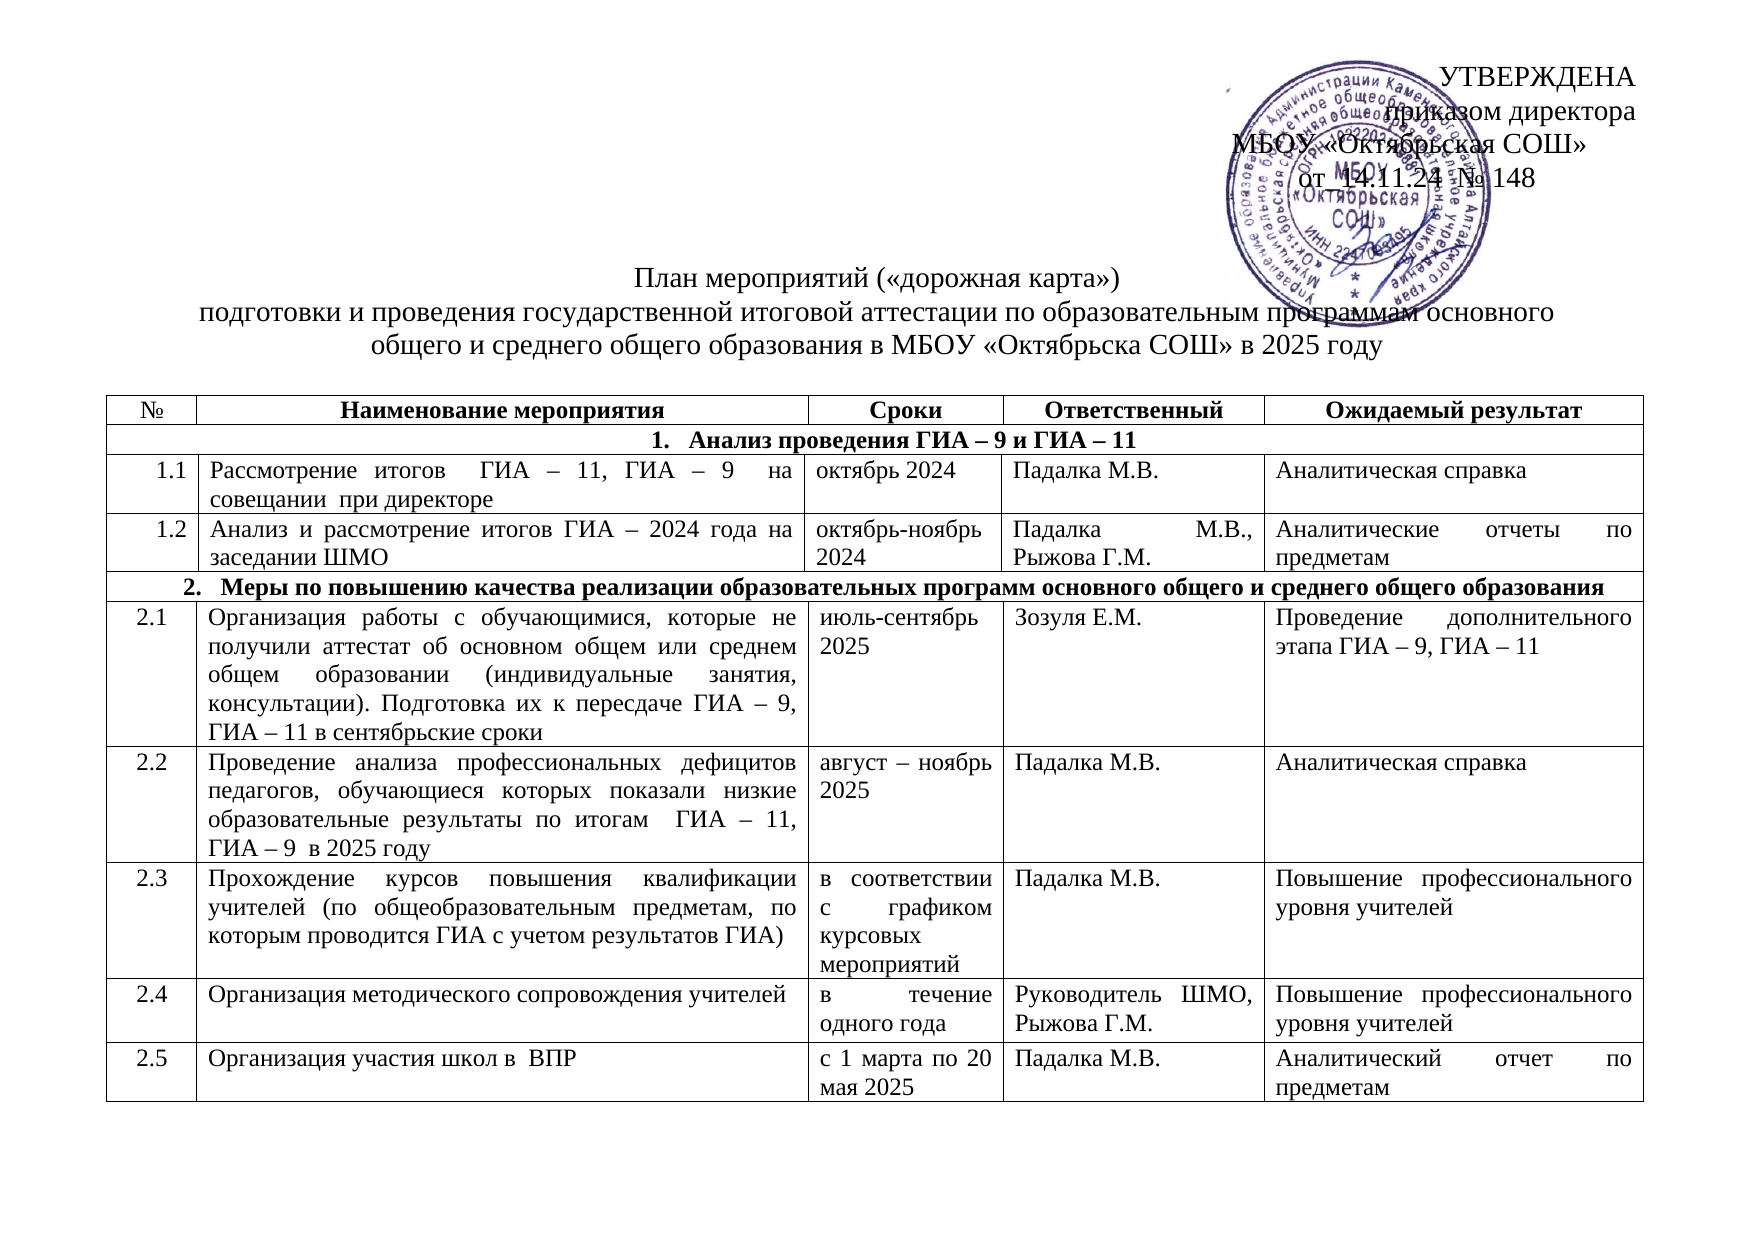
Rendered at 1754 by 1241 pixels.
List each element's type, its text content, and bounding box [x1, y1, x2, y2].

text УТВЕРЖДЕНА [118, 59, 1636, 93]
text от_14.11.24 № 148 [118, 160, 1636, 193]
table_cell Организация работы с обучающимися, которые не получили аттестат об основном общем или среднем общем образовании (индивидуальные занятия, консультации). Подготовка их к пересдаче ГИА – 9, ГИА – 11 в сентябрьские сроки [197, 602, 808, 746]
table_cell 2.1 [107, 602, 196, 746]
table_cell 1.2 [107, 514, 198, 571]
table_cell Руководитель ШМО, Рыжова Г.М. [1004, 979, 1264, 1042]
table_cell Проведение дополнительного этапа ГИА – 9, ГИА – 11 [1265, 602, 1643, 746]
table_header Ответственный [1004, 396, 1264, 424]
table_header Наименование мероприятия [197, 396, 808, 424]
table_cell Аналитические отчеты по предметам [1265, 514, 1643, 571]
table_cell Падалка М.В. [1004, 747, 1264, 862]
table_cell Меры по повышению качества реализации образовательных программ основного общего и среднего общего образования [107, 572, 1643, 601]
text приказом директора [118, 93, 1636, 126]
table_cell октябрь-ноябрь 2024 [805, 514, 1001, 571]
table_cell в соответствии с графиком курсовых мероприятий [809, 863, 1003, 978]
table_cell Падалка М.В. [1002, 455, 1264, 513]
table_cell октябрь 2024 [805, 455, 1001, 513]
text общего и среднего общего образования в МБОУ «Октябрьска СОШ» в 2025 году [118, 327, 1636, 361]
table_cell Проведение анализа профессиональных дефицитов педагогов, обучающиеся которых показали низкие образовательные результаты по итогам ГИА – 11, ГИА – 9 в 2025 году [197, 747, 808, 862]
table_cell Падалка М.В. [1004, 1043, 1264, 1101]
table_cell с 1 марта по 20 мая 2025 [809, 1043, 1003, 1101]
table_cell август – ноябрь 2025 [809, 747, 1003, 862]
table_cell Организация участия школ в ВПР [197, 1043, 808, 1101]
table_cell Анализ проведения ГИА – 9 и ГИА – 11 [107, 425, 1643, 454]
text План мероприятий («дорожная карта») [118, 260, 1636, 294]
picture [1212, 193, 1499, 260]
table_cell в течение одного года [809, 979, 1003, 1042]
table_cell Падалка М.В., Рыжова Г.М. [1002, 514, 1264, 571]
table_cell Аналитическая справка [1265, 747, 1643, 862]
text МБОУ «Октябрьская СОШ» [118, 126, 1636, 160]
table_cell Зозуля Е.М. [1004, 602, 1264, 746]
table_cell Падалка М.В. [1004, 863, 1264, 978]
table_header № [107, 396, 196, 424]
table_cell Рассмотрение итогов ГИА – 11, ГИА – 9 на совещании при директоре [199, 455, 804, 513]
table_cell Аналитическая справка [1265, 455, 1643, 513]
table_header Сроки [809, 396, 1003, 424]
table_cell 2.4 [107, 979, 196, 1042]
table_cell июль-сентябрь 2025 [809, 602, 1003, 746]
table_header Ожидаемый результат [1265, 396, 1643, 424]
text подготовки и проведения государственной итоговой аттестации по образовательным программам основного [118, 294, 1636, 327]
table_cell Анализ и рассмотрение итогов ГИА – 2024 года на заседании ШМО [199, 514, 804, 571]
table_cell 2.2 [107, 747, 196, 862]
table_cell Прохождение курсов повышения квалификации учителей (по общеобразовательным предметам, по которым проводится ГИА с учетом результатов ГИА) [197, 863, 808, 978]
table_cell Повышение профессионального уровня учителей [1265, 863, 1643, 978]
table_cell 1.1 [107, 455, 198, 513]
table_cell 2.5 [107, 1043, 196, 1101]
table_cell Аналитический отчет по предметам [1265, 1043, 1643, 1101]
table_cell Организация методического сопровождения учителей [197, 979, 808, 1042]
table_cell 2.3 [107, 863, 196, 978]
table_cell Повышение профессионального уровня учителей [1265, 979, 1643, 1042]
